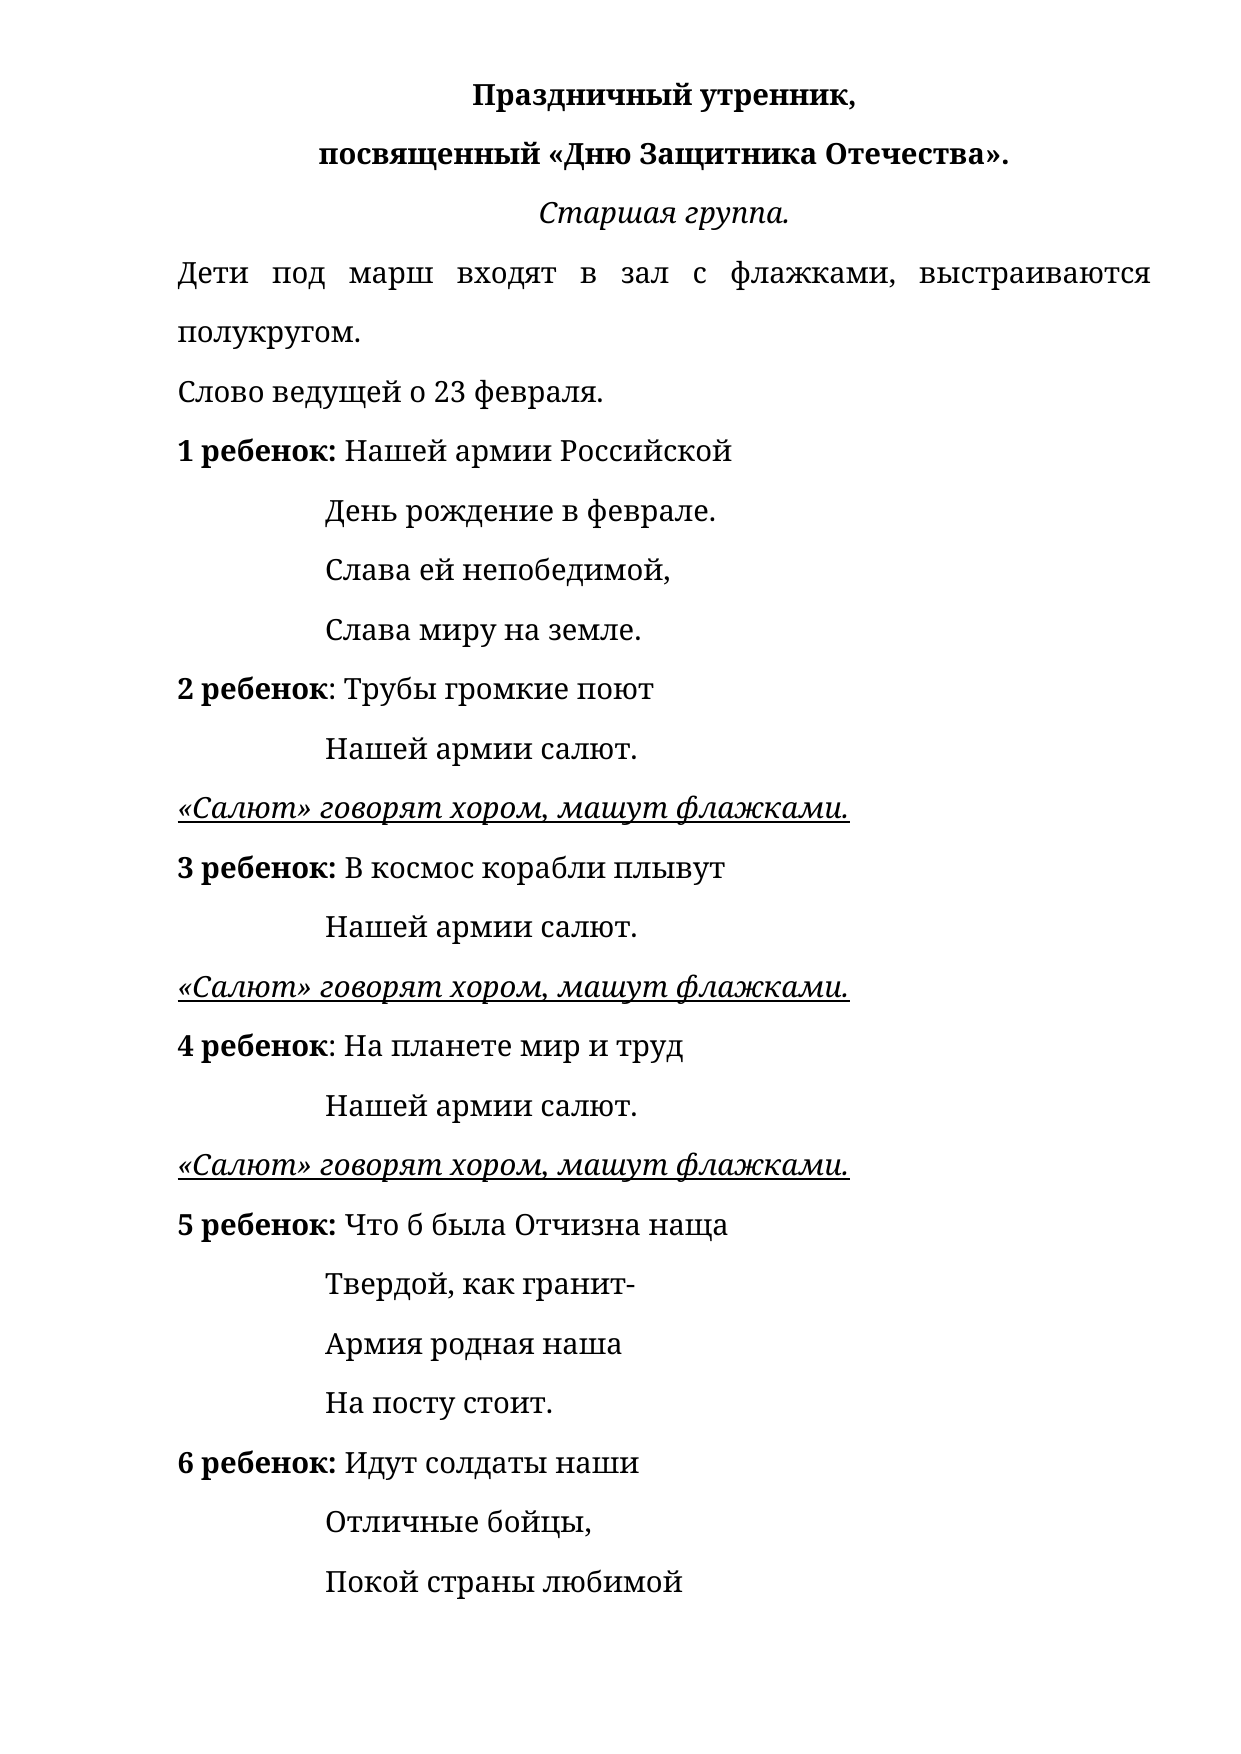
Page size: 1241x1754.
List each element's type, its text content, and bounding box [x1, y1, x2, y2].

text Отличные бойцы, [325, 1501, 1152, 1541]
text Покой страны любимой [325, 1561, 1152, 1601]
text Слава ей непобедимой, [325, 550, 1152, 589]
text «Салют» говорят хором, машут флажками. [177, 1144, 1152, 1184]
text День рождение в феврале. [325, 490, 1152, 530]
text Нашей армии салют. [325, 1085, 1152, 1125]
text Слава миру на земле. [325, 609, 1152, 649]
text Твердой, как гранит- [325, 1263, 1152, 1303]
text 1 ребенок: Нашей армии Российской [177, 431, 1152, 470]
text Армия родная наша [325, 1323, 1152, 1363]
text «Салют» говорят хором, машут флажками. [177, 788, 1152, 827]
text Дети под марш входят в зал с флажками, выстраиваются полукругом. [177, 252, 1152, 351]
text Праздничный утренник, [177, 74, 1152, 113]
text 4 ребенок: На планете мир и труд [177, 1026, 1152, 1065]
text 6 ребенок: Идут солдаты наши [177, 1442, 1152, 1482]
text Слово ведущей о 23 февраля. [177, 371, 1152, 411]
text «Салют» говорят хором, машут флажками. [177, 966, 1152, 1006]
text 2 ребенок: Трубы громкие поют [177, 669, 1152, 708]
text Старшая группа. [177, 193, 1152, 232]
text 5 ребенок: Что б была Отчизна наща [177, 1204, 1152, 1244]
text 3 ребенок: В космос корабли плывут [177, 847, 1152, 887]
text Нашей армии салют. [325, 907, 1152, 946]
text На посту стоит. [325, 1382, 1152, 1422]
text посвященный «Дню Защитника Отечества». [177, 133, 1152, 173]
text Нашей армии салют. [325, 728, 1152, 768]
